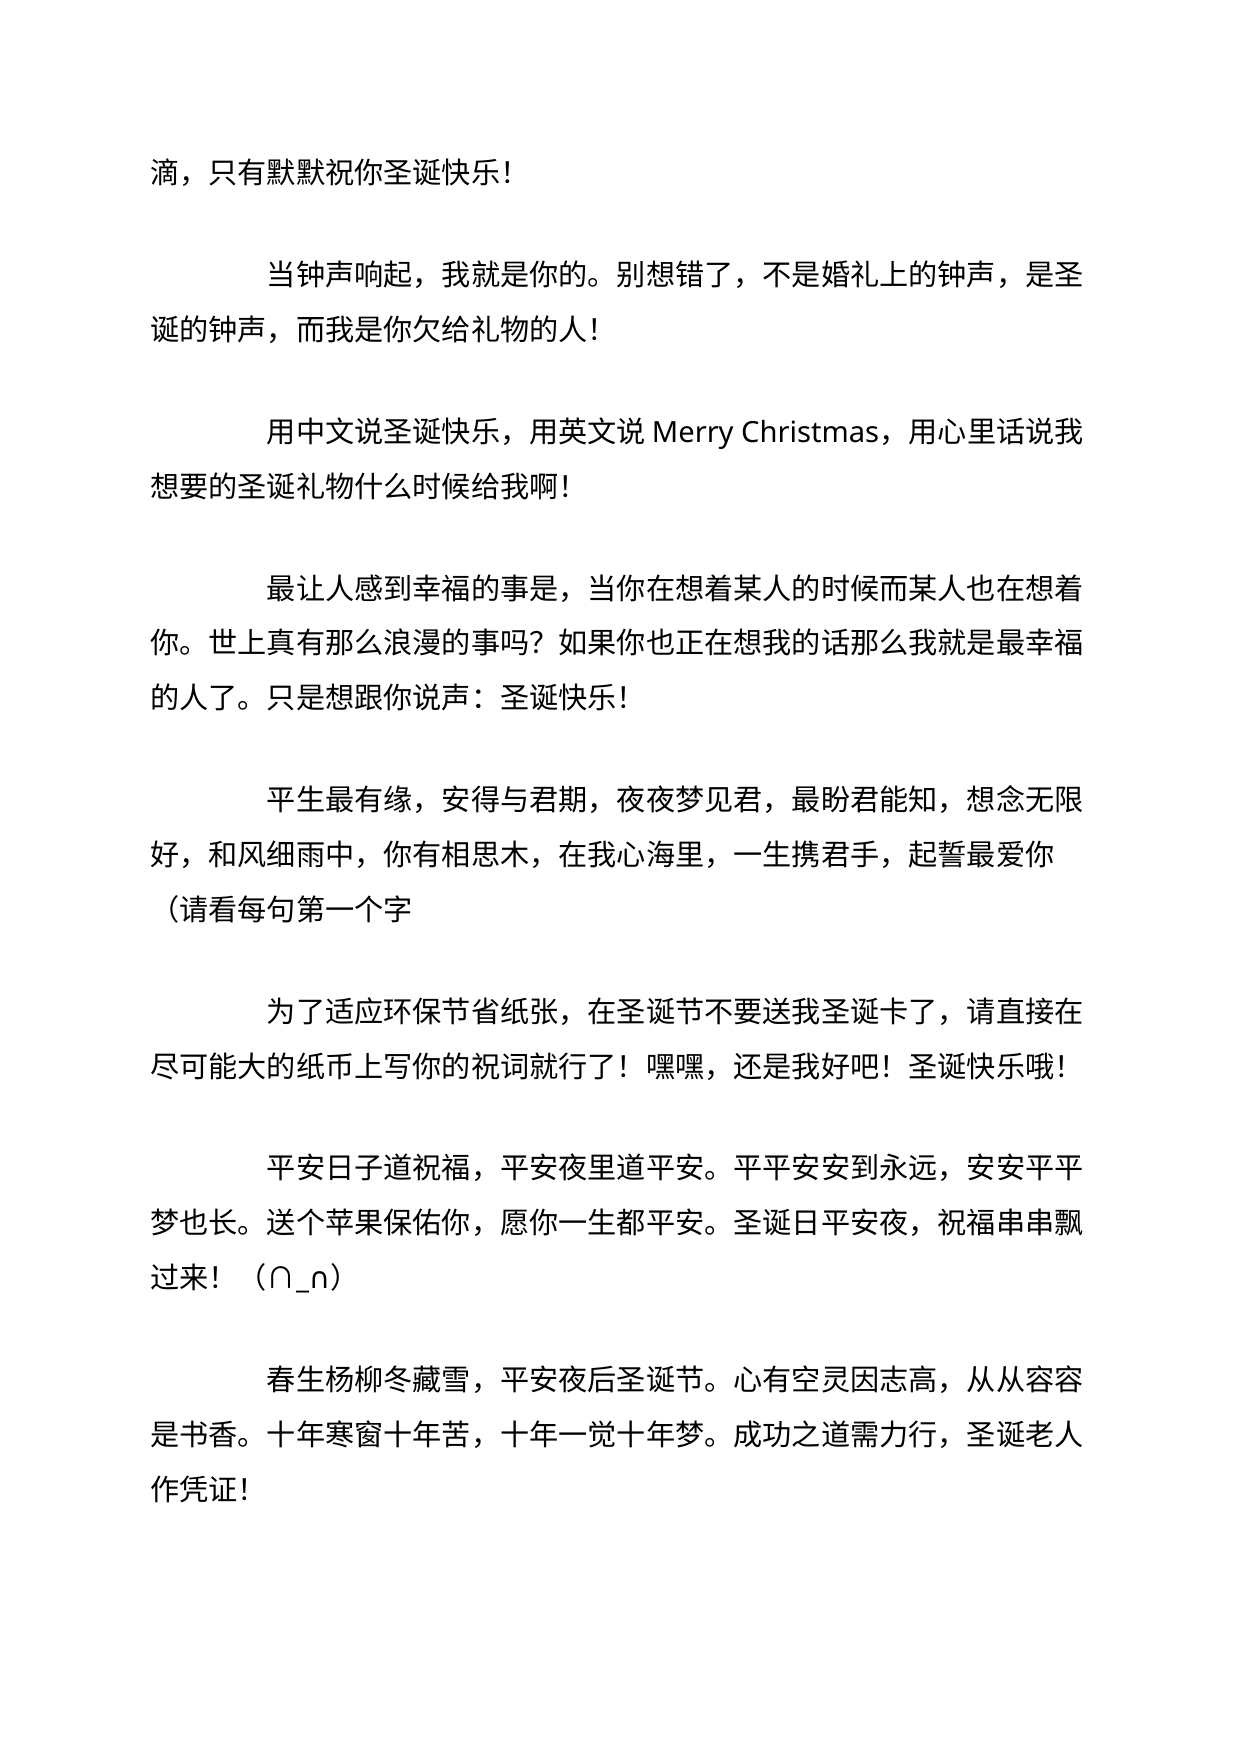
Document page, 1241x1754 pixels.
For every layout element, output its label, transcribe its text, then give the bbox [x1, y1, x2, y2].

text 春生杨柳冬藏雪，平安夜后圣诞节。心有空灵因志高，从从容容是书香。十年寒窗十年苦，十年一觉十年梦。成功之道需力行，圣诞老人作凭证！ [150, 1357, 1090, 1509]
text 平安日子道祝福，平安夜里道平安。平平安安到永远，安安平平梦也长。送个苹果保佑你，愿你一生都平安。圣诞日平安夜，祝福串串飘过来！（∩_∩） [150, 1145, 1090, 1297]
text 平生最有缘，安得与君期，夜夜梦见君，最盼君能知，想念无限好，和风细雨中，你有相思木，在我心海里，一生携君手，起誓最爱你（请看每句第一个字 [150, 777, 1090, 929]
text 为了适应环保节省纸张，在圣诞节不要送我圣诞卡了，请直接在尽可能大的纸币上写你的祝词就行了！嘿嘿，还是我好吧！圣诞快乐哦！ [150, 988, 1090, 1086]
text 用中文说圣诞快乐，用英文说Merry Christmas，用心里话说我想要的圣诞礼物什么时候给我啊！ [150, 408, 1090, 506]
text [150, 150, 1090, 192]
text 当钟声响起，我就是你的。别想错了，不是婚礼上的钟声，是圣诞的钟声，而我是你欠给礼物的人！ [150, 252, 1090, 349]
text 最让人感到幸福的事是，当你在想着某人的时候而某人也在想着你。世上真有那么浪漫的事吗？如果你也正在想我的话那么我就是最幸福的人了。只是想跟你说声：圣诞快乐！ [150, 565, 1090, 717]
